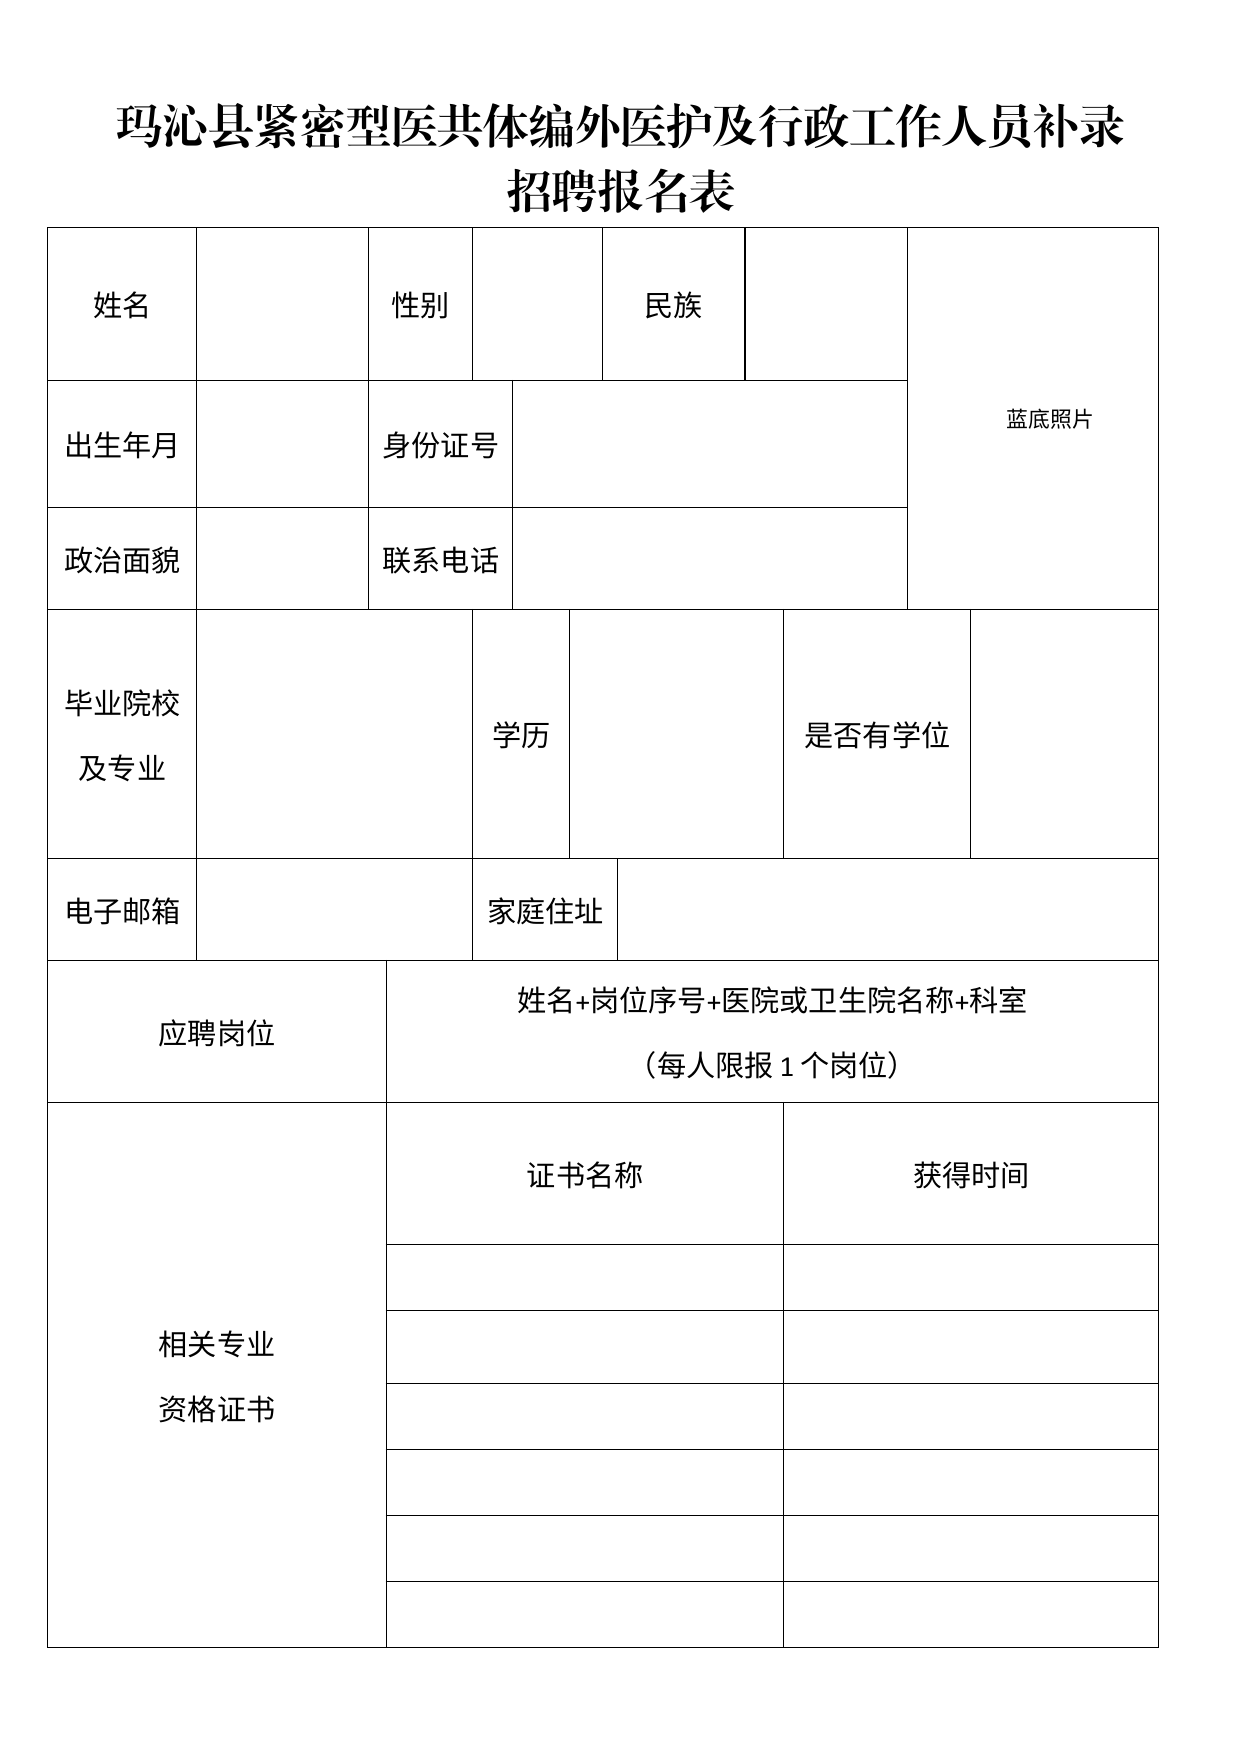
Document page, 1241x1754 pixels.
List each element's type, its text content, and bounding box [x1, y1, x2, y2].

table_cell [784, 1245, 1158, 1310]
table_header [746, 228, 907, 380]
table_cell [197, 381, 368, 507]
table_cell [784, 1450, 1158, 1515]
table_cell 身份证号 [369, 381, 512, 507]
table_cell [387, 1245, 783, 1310]
table_cell 证书名称 [387, 1103, 783, 1244]
table_cell [197, 610, 472, 858]
table_header 姓名 [48, 228, 196, 380]
table_cell 联系电话 [369, 508, 512, 609]
table_cell [618, 859, 1158, 960]
table_cell 毕业院校 及专业 [48, 610, 196, 858]
table_header 民族 [603, 228, 744, 380]
table_cell [784, 1384, 1158, 1449]
table_cell 电子邮箱 [48, 859, 196, 960]
table_header 蓝底照片 [908, 228, 1158, 609]
table_cell [387, 1582, 783, 1647]
table_cell [197, 508, 368, 609]
table_header 性别 [369, 228, 472, 380]
table_cell 姓名+岗位序号+医院或卫生院名称+科室 （每人限报1个岗位） [387, 961, 1158, 1102]
table_cell [387, 1384, 783, 1449]
text 玛沁县紧密型医共体编外医护及行政工作人员补录 [59, 97, 1181, 162]
table_cell [784, 1516, 1158, 1581]
table_cell 家庭住址 [473, 859, 617, 960]
table_cell [387, 1311, 783, 1383]
table_cell [387, 1450, 783, 1515]
table_header [473, 228, 602, 380]
table_cell [513, 381, 907, 507]
table_cell [784, 1582, 1158, 1647]
table_cell 应聘岗位 [48, 961, 386, 1102]
table_cell [784, 1311, 1158, 1383]
table_cell 获得时间 [784, 1103, 1158, 1244]
table_cell [197, 859, 472, 960]
table_cell 政治面貌 [48, 508, 196, 609]
table_cell 相关专业 资格证书 [48, 1103, 386, 1647]
text 招聘报名表 [59, 162, 1181, 227]
table_cell 是否有学位 [784, 610, 970, 858]
table_cell [570, 610, 783, 858]
table_header [197, 228, 368, 380]
table_cell [513, 508, 907, 609]
table_cell 出生年月 [48, 381, 196, 507]
table_cell 学历 [473, 610, 569, 858]
table_cell [971, 610, 1158, 858]
table_cell [387, 1516, 783, 1581]
